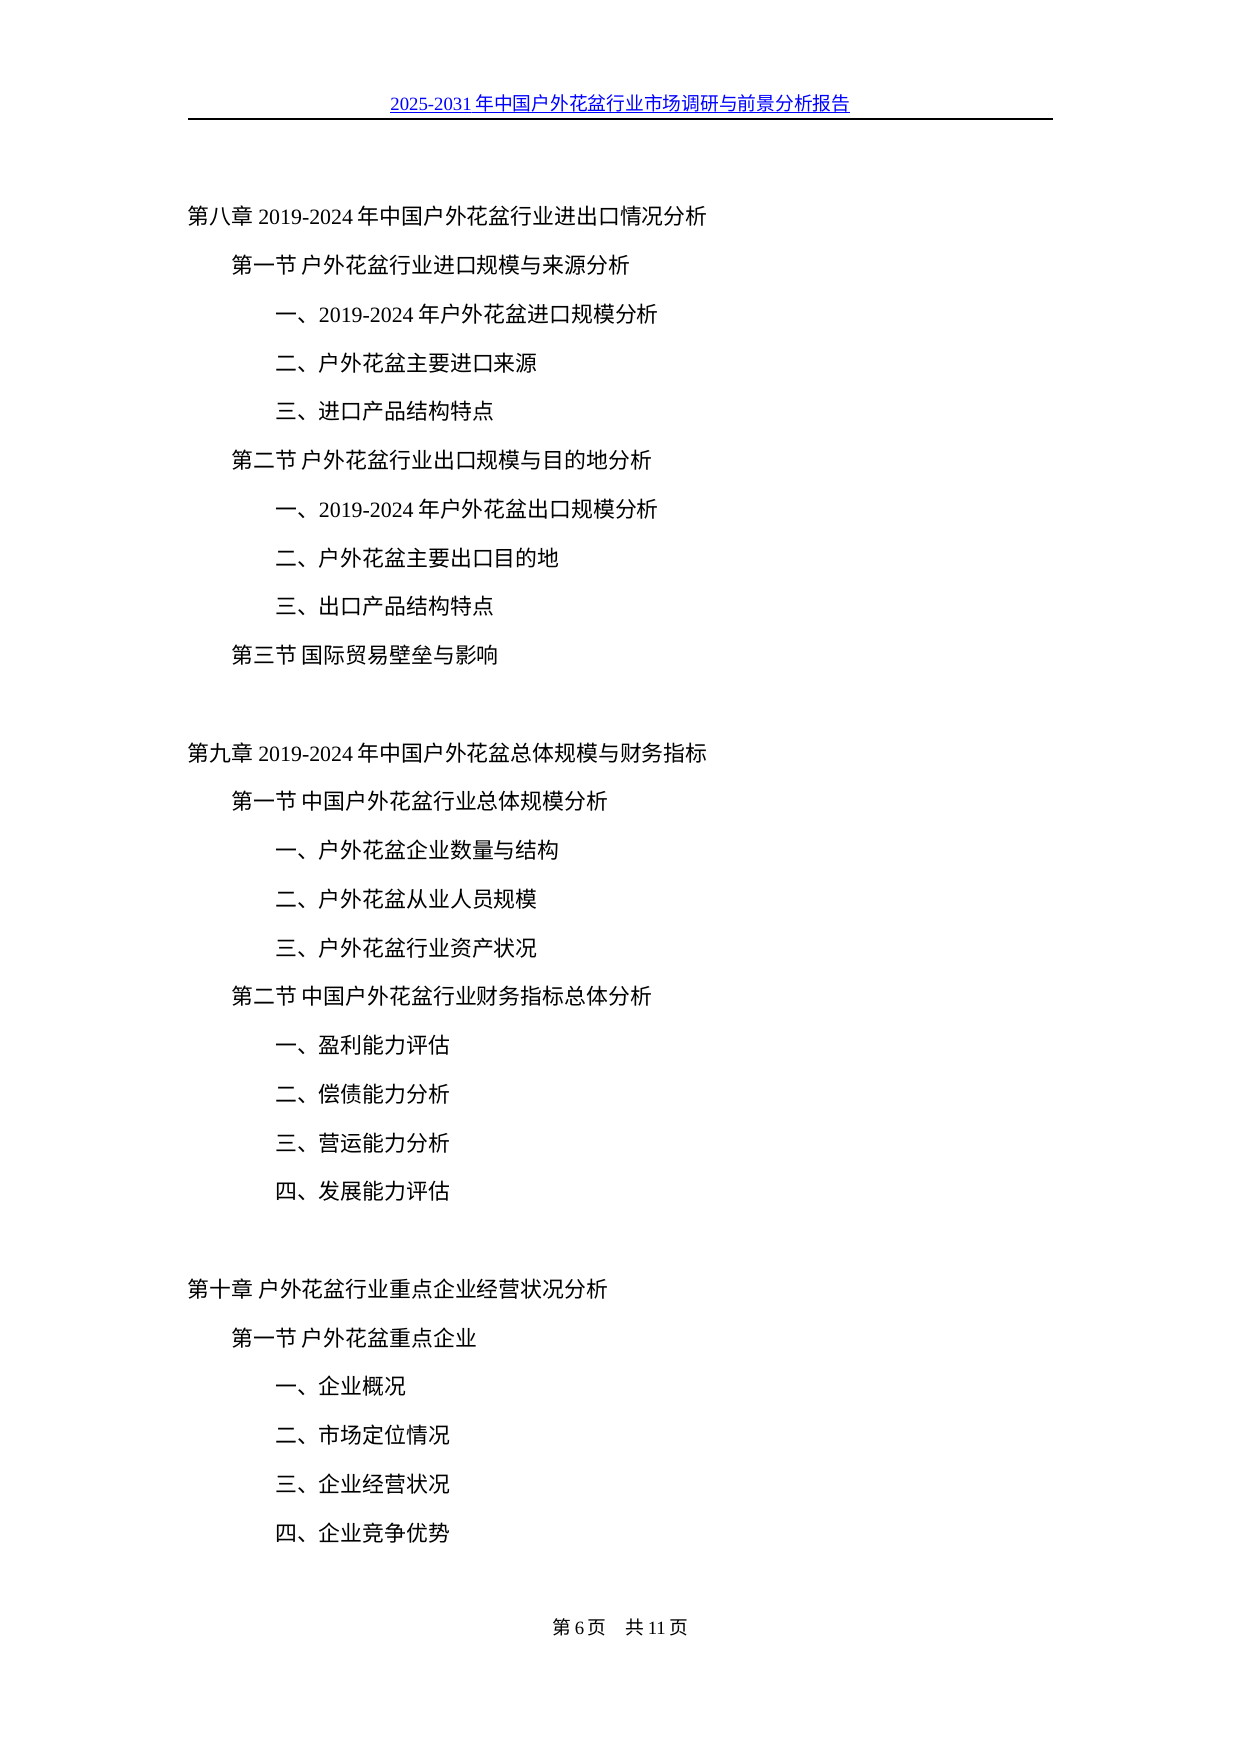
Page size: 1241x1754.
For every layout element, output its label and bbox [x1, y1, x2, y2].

text [187, 150, 1053, 1548]
